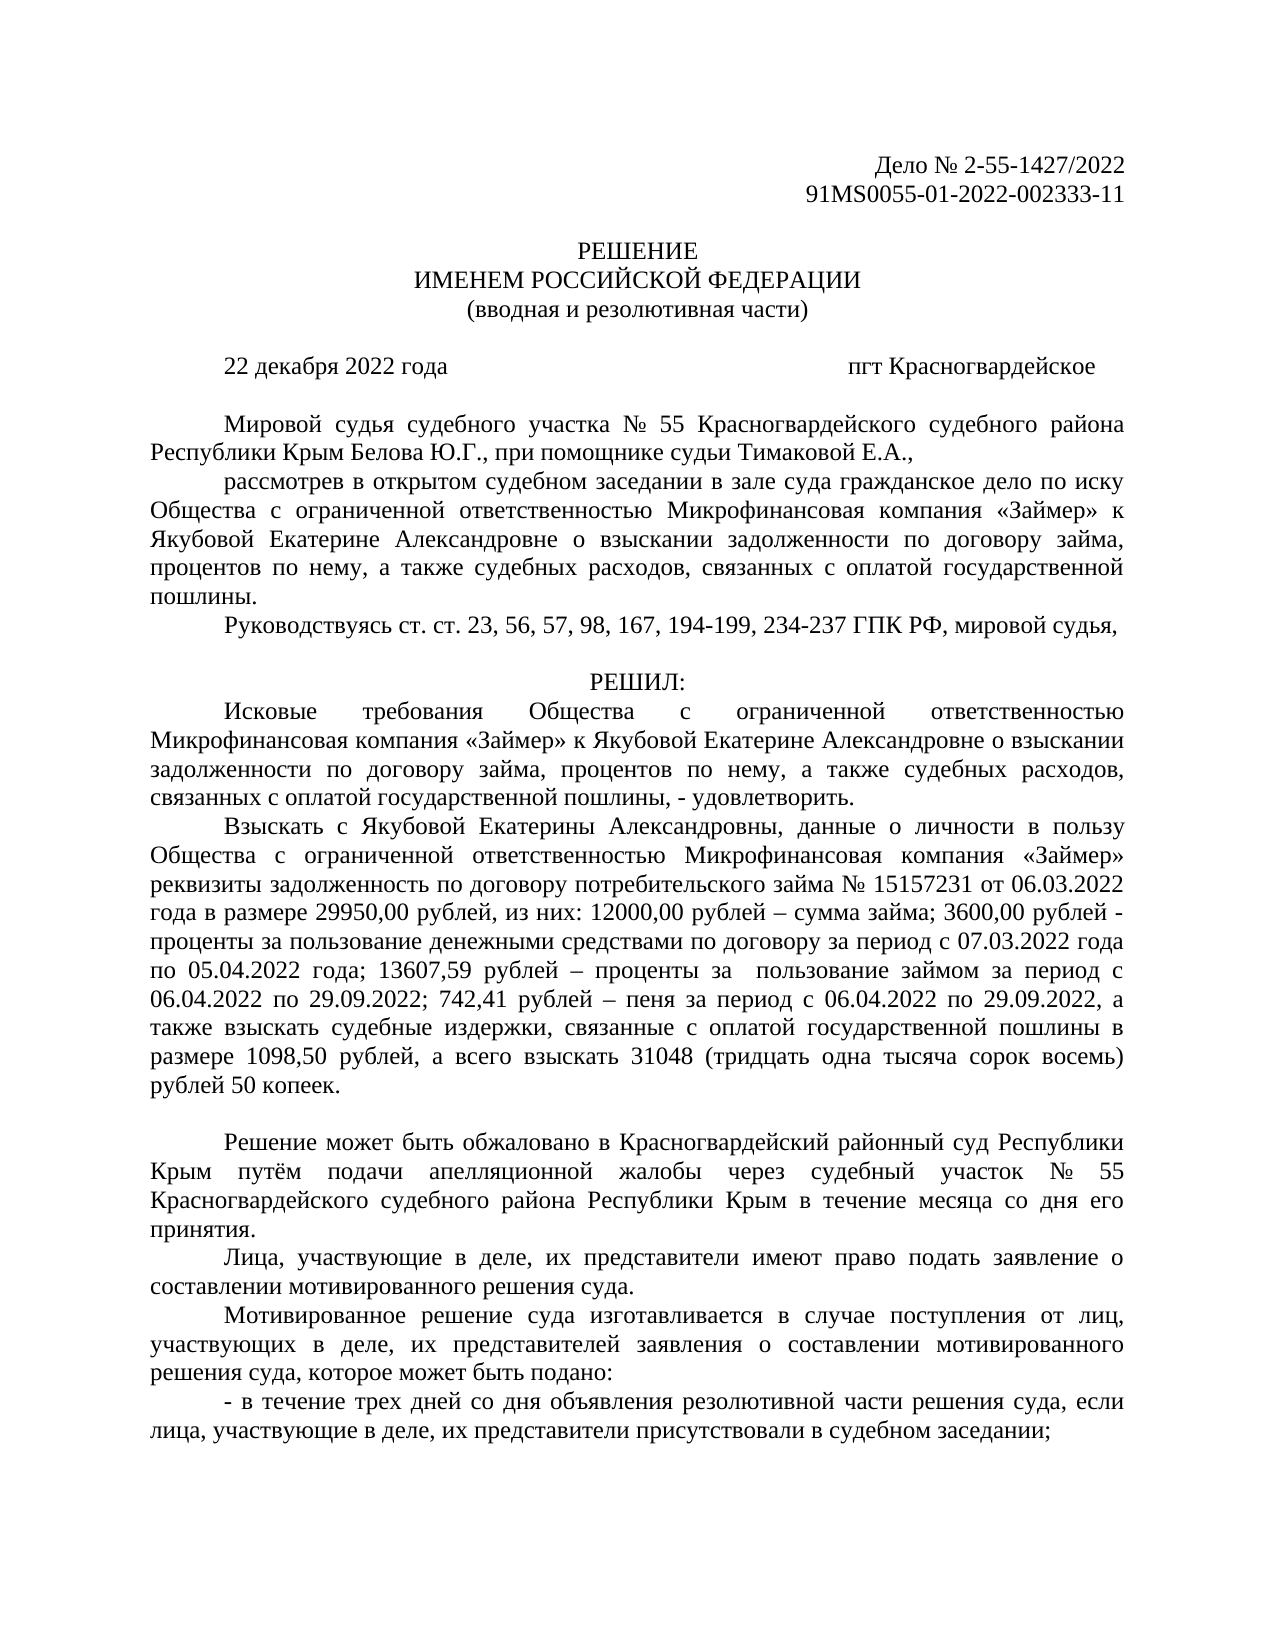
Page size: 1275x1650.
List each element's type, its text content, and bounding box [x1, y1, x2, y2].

text 22 декабря 2022 года пгт Красногвардейское [150, 351, 1125, 380]
text (вводная и резолютивная части) [150, 294, 1125, 322]
text Мировой судья судебного участка № 55 Красногвардейского судебного района Республики Крым Белова Ю.Г., при помощнике судьи Тимаковой Е.А., [150, 409, 1125, 466]
text Исковые требования Общества с ограниченной ответственностью Микрофинансовая компания «Займер» к Якубовой Екатерине Александровне о взыскании задолженности по договору займа, процентов по нему, а также судебных расходов, связанных с оплатой государственной пошлины, - удовлетворить. [150, 696, 1125, 811]
text Мотивированное решение суда изготавливается в случае поступления от лиц, участвующих в деле, их представителей заявления о составлении мотивированного решения суда, которое может быть подано: [150, 1300, 1125, 1386]
text рассмотрев в открытом судебном заседании в зале суда гражданское дело по иску Общества с ограниченной ответственностью Микрофинансовая компания «Займер» к Якубовой Екатерине Александровне о взыскании задолженности по договору займа, процентов по нему, а также судебных расходов, связанных с оплатой государственной пошлины. [150, 466, 1125, 610]
text Решение может быть обжаловано в Красногвардейский районный суд Республики Крым путём подачи апелляционной жалобы через судебный участок № 55 Красногвардейского судебного района Республики Крым в течение месяца со дня его принятия. [150, 1127, 1125, 1242]
text Дело № 2-55-1427/2022 [150, 150, 1125, 179]
text РЕШИЛ: [150, 667, 1125, 696]
text РЕШЕНИЕ [150, 236, 1125, 265]
text Лица, участвующие в деле, их представители имеют право подать заявление о составлении мотивированного решения суда. [150, 1242, 1125, 1300]
text ИМЕНЕМ РОССИЙСКОЙ ФЕДЕРАЦИИ [150, 265, 1125, 294]
text - в течение трех дней со дня объявления резолютивной части решения суда, если лица, участвующие в деле, их представители присутствовали в судебном заседании; [150, 1386, 1125, 1444]
text Взыскать с Якубовой Екатерины Александровны, данные о личности в пользу Общества с ограниченной ответственностью Микрофинансовая компания «Займер» реквизиты задолженность по договору потребительского займа № 15157231 от 06.03.2022 года в размере 29950,00 рублей, из них: 12000,00 рублей – сумма займа; 3600,00 рублей - проценты за пользование денежными средствами по договору за период с 07.03.2022 года по 05.04.2022 года; 13607,59 рублей – проценты за пользование займом за период с 06.04.2022 по 29.09.2022; 742,41 рублей – пеня за период с 06.04.2022 по 29.09.2022, а также взыскать судебные издержки, связанные с оплатой государственной пошлины в размере 1098,50 рублей, а всего взыскать 31048 (тридцать одна тысяча сорок восемь) рублей 50 копеек. [150, 811, 1125, 1099]
text 91MS0055-01-2022-002333-11 [150, 179, 1125, 207]
text Руководствуясь ст. ст. 23, 56, 57, 98, 167, 194-199, 234-237 ГПК РФ, мировой судья, [150, 610, 1125, 639]
